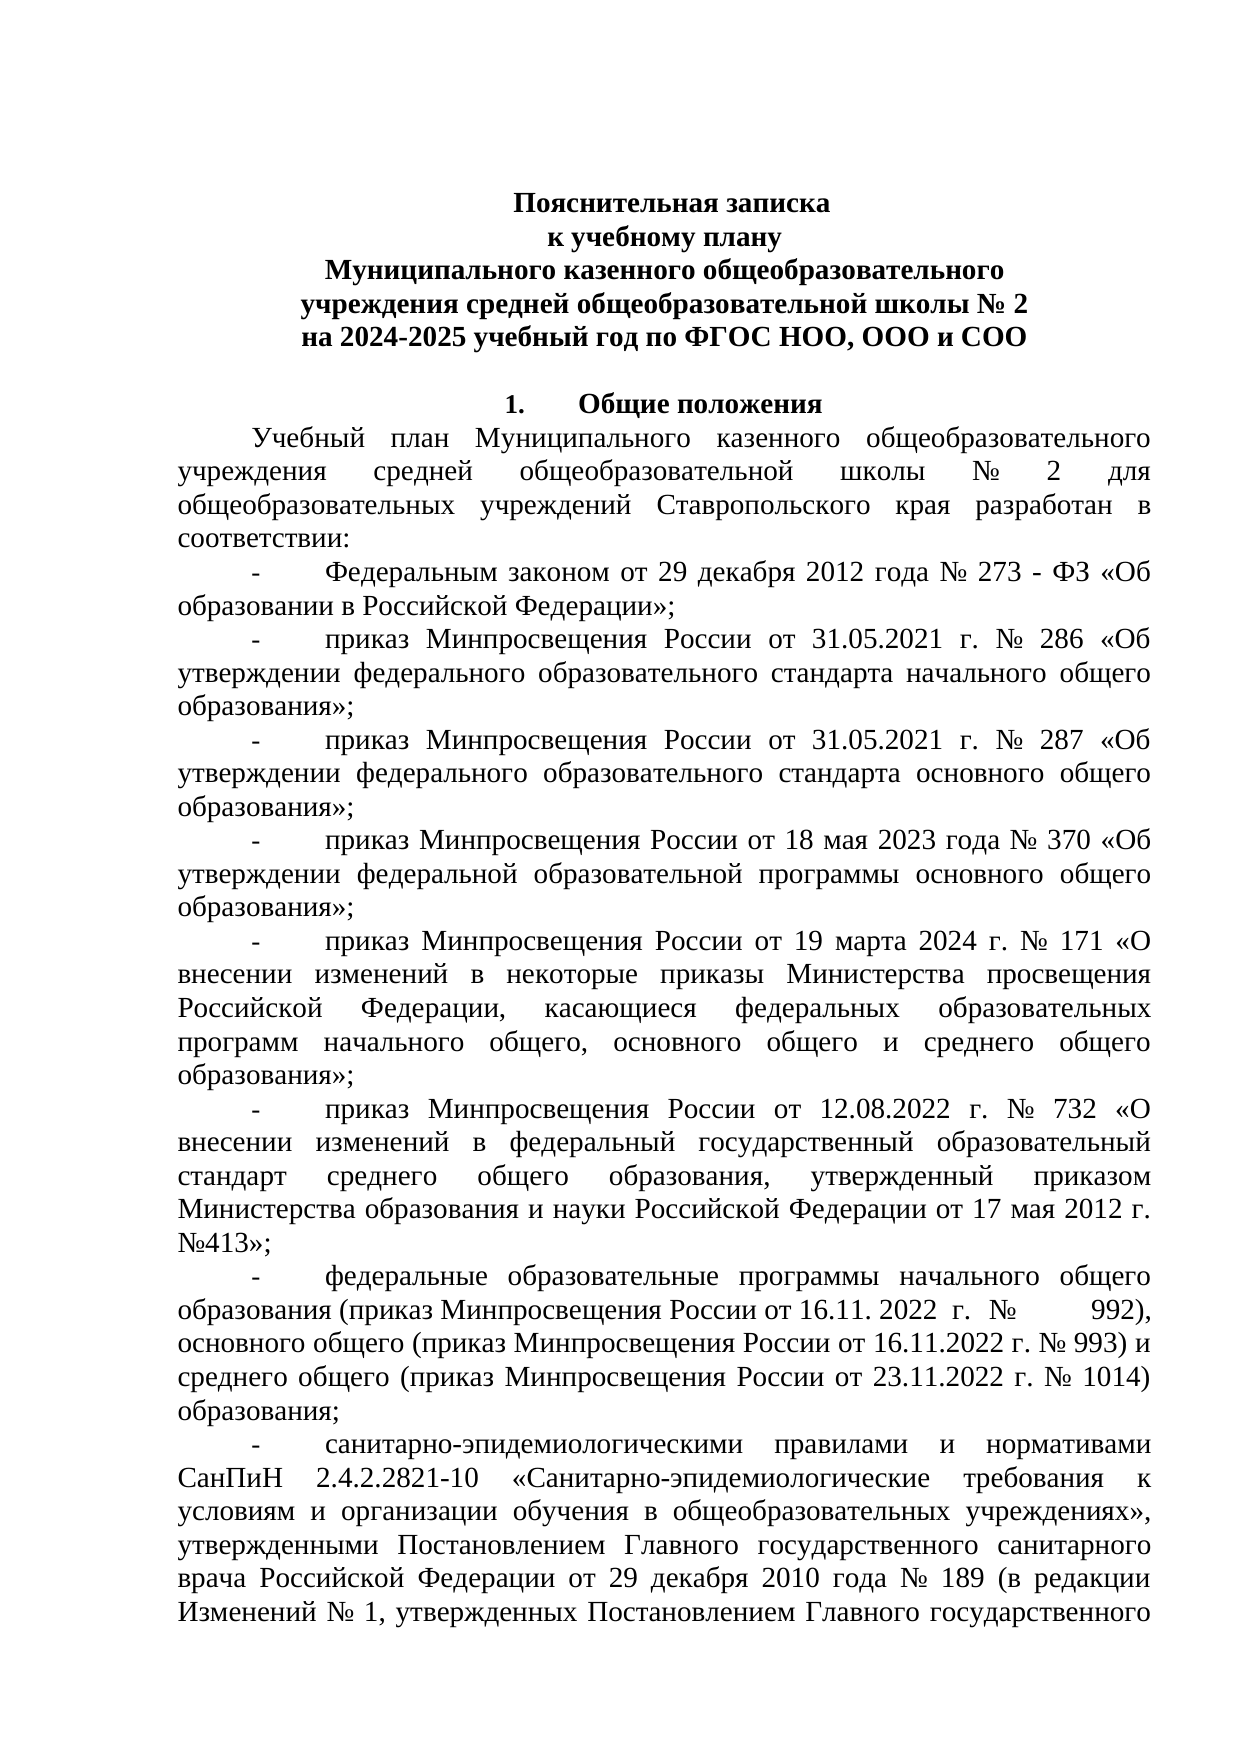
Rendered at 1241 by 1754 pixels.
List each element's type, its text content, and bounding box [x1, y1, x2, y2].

list федеральные образовательные программы начального общего образования (приказ Минпросвещения России от 16.11. 2022 г. № 992), основного общего (приказ Минпросвещения России от 16.11.2022 г. № 993) и среднего общего (приказ Минпросвещения России от 23.11.2022 г. № 1014) образования; [177, 1258, 1152, 1426]
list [177, 1426, 1152, 1627]
list приказ Минпросвещения России от 31.05.2021 г. № 286 «Об утверждении федерального образовательного стандарта начального общего образования»; [177, 621, 1152, 722]
text Муниципального казенного общеобразовательного учреждения средней общеобразовательной школы № 2 на 2024-2025 учебный год по ФГОС НОО, ООО и СОО [177, 252, 1152, 353]
text Пояснительная записка [177, 185, 1152, 219]
list Федеральным законом от 29 декабря 2012 года № 273 - ФЗ «Об образовании в Российской Федерации»; [177, 554, 1152, 621]
list приказ Минпросвещения России от 12.08.2022 г. № 732 «О внесении изменений в федеральный государственный образовательный стандарт среднего общего образования, утвержденный приказом Министерства образования и науки Российской Федерации от 17 мая 2012 г. №413»; [177, 1091, 1152, 1258]
list приказ Минпросвещения России от 18 мая 2023 года № 370 «Об утверждении федеральной образовательной программы основного общего образования»; [177, 822, 1152, 923]
list приказ Минпросвещения России от 31.05.2021 г. № 287 «Об утверждении федерального образовательного стандарта основного общего образования»; [177, 722, 1152, 822]
text Учебный план Муниципального казенного общеобразовательного учреждения средней общеобразовательной школы № 2 для общеобразовательных учреждений Ставропольского края разработан в соответствии: [177, 420, 1152, 554]
text к учебному плану [177, 219, 1152, 252]
list приказ Минпросвещения России от 19 марта 2024 г. № 171 «О внесении изменений в некоторые приказы Министерства просвещения Российской Федерации, касающиеся федеральных образовательных программ начального общего, основного общего и среднего общего образования»; [177, 923, 1152, 1091]
list Общие положения [504, 386, 1152, 420]
